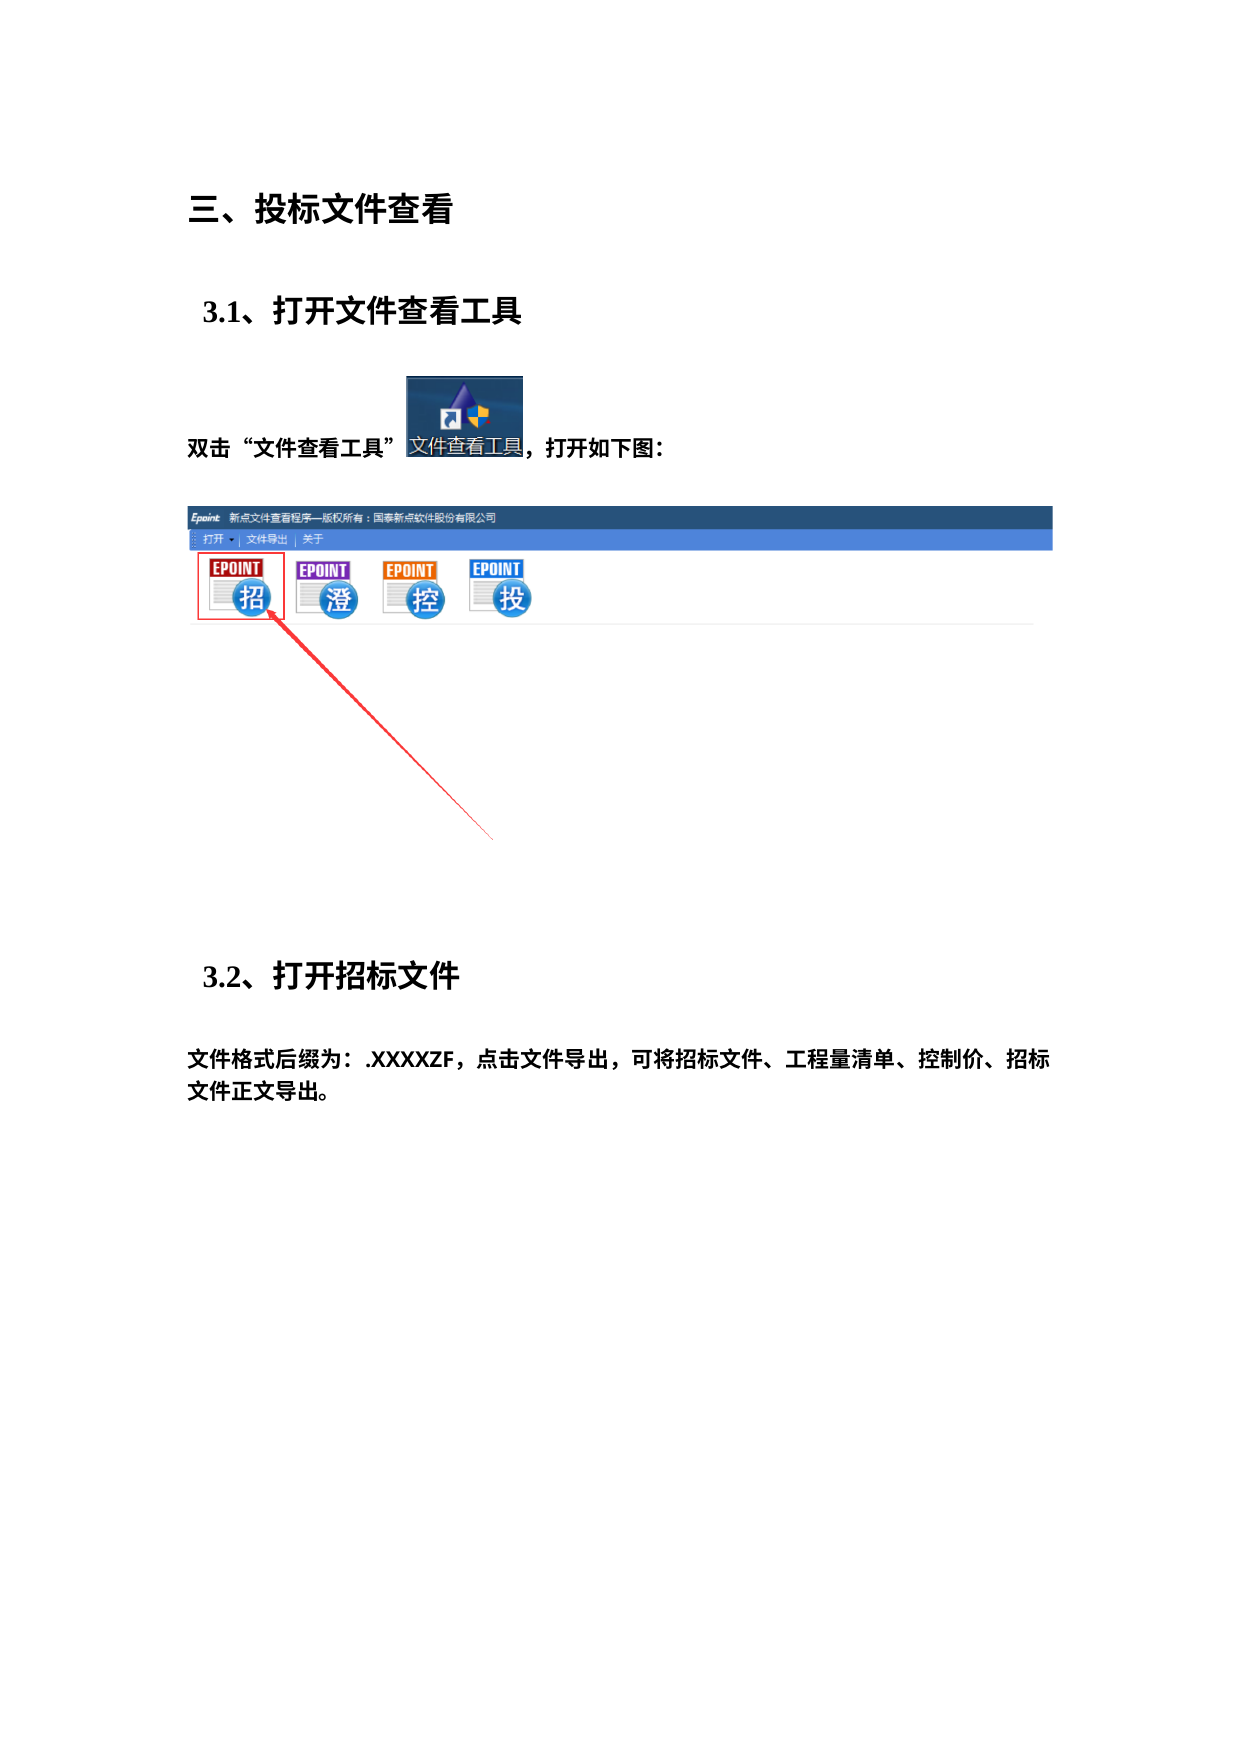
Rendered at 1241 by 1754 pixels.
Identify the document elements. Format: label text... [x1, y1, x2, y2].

list 3.2、打开招标文件 [202, 941, 1053, 1006]
list 3.1、打开文件查看工具 [202, 276, 1053, 341]
text 双击“文件查看工具”，打开如下图： [187, 376, 1053, 474]
text 文件格式后缀为：.XXXXZF，点击文件导出，可将招标文件、工程量清单、控制价、招标文件正文导出。 [187, 1041, 1053, 1106]
picture [187, 506, 1053, 916]
picture [406, 376, 523, 457]
text 三、投标文件查看 [187, 174, 1053, 239]
